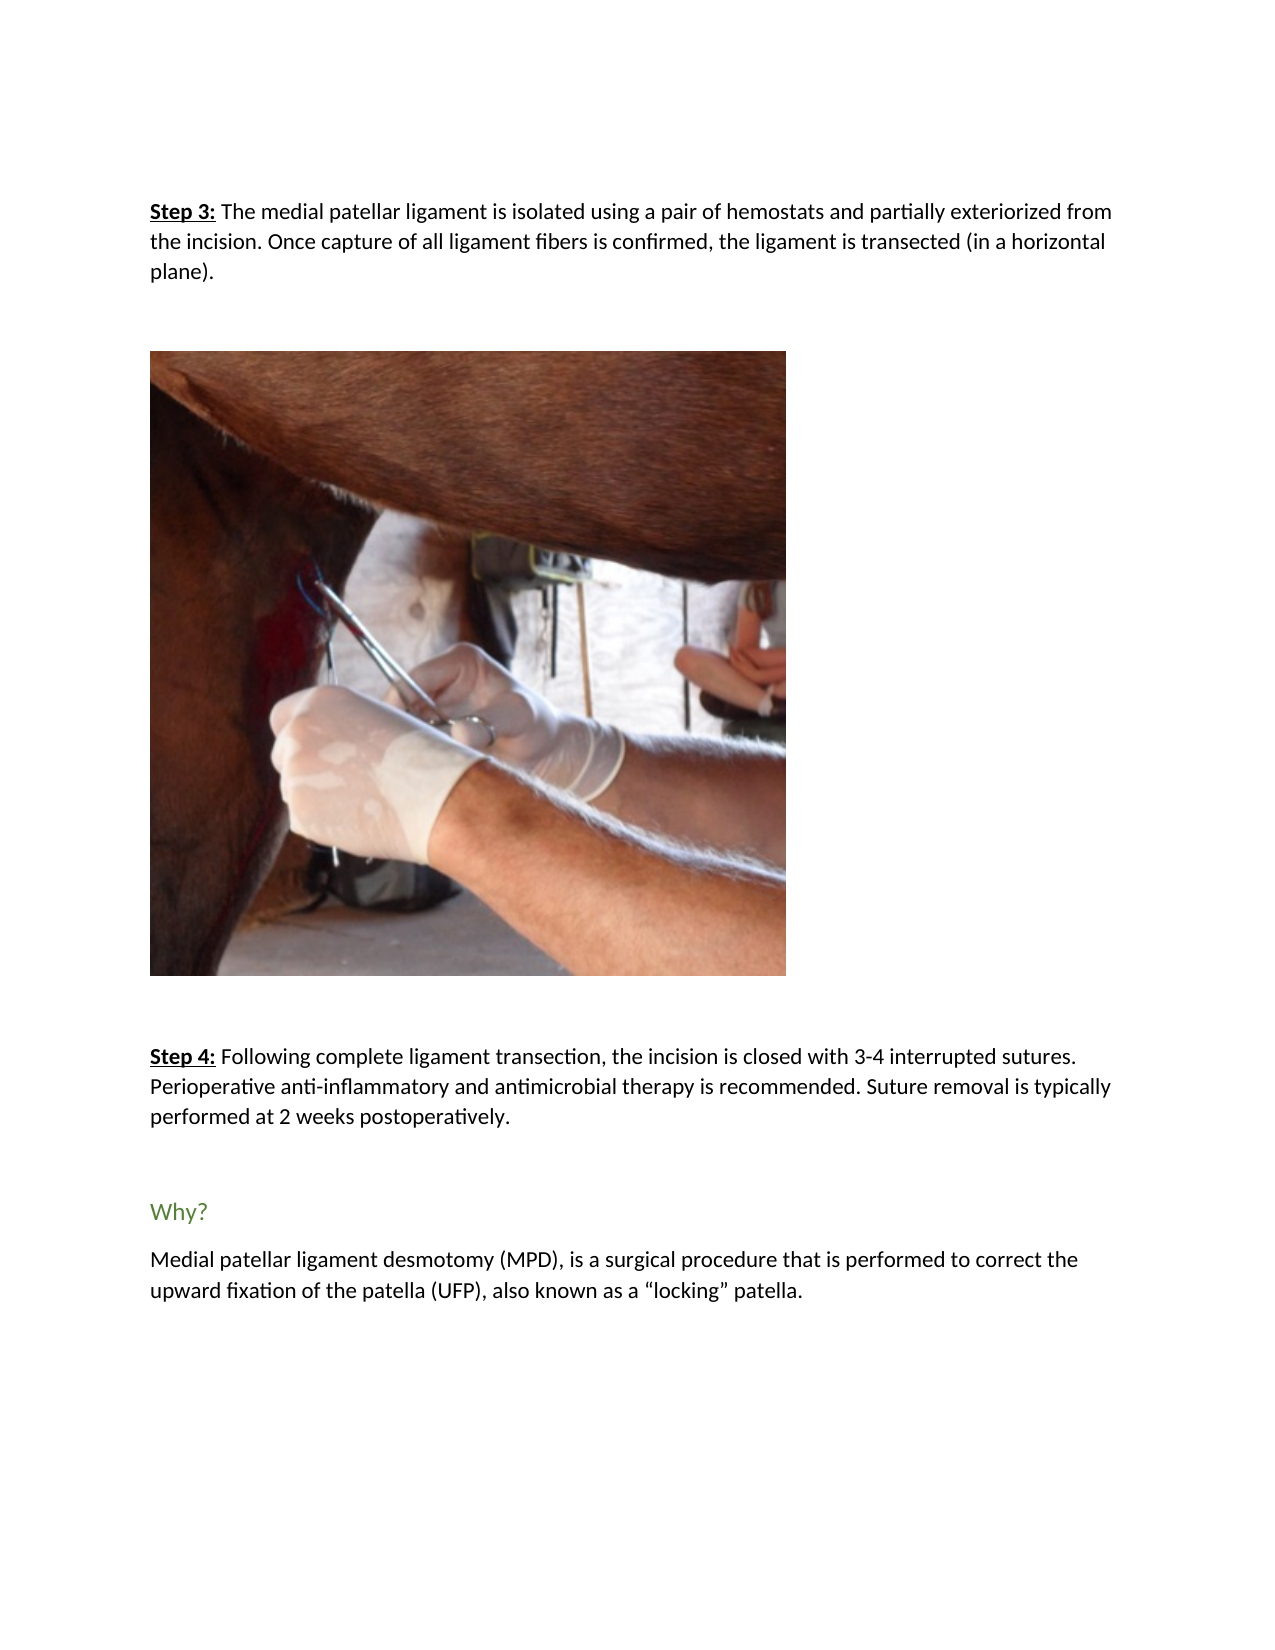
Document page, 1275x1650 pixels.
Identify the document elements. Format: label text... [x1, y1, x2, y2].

text Step 3: The medial patellar ligament is isolated using a pair of hemostats and partially exteriorized from the incision. Once capture of all ligament fibers is confirmed, the ligament is transected (in a horizontal plane). [150, 197, 1125, 285]
text Medial patellar ligament desmotomy (MPD), is a surgical procedure that is performed to correct the upward fixation of the patella (UFP), also known as a “locking” patella. [150, 1246, 1125, 1304]
picture [150, 351, 786, 976]
text Why? [150, 1196, 1125, 1226]
text Step 4: Following complete ligament transection, the incision is closed with 3-4 interrupted sutures. Perioperative anti-inflammatory and antimicrobial therapy is recommended. Suture removal is typically performed at 2 weeks postoperatively. [150, 1042, 1125, 1130]
